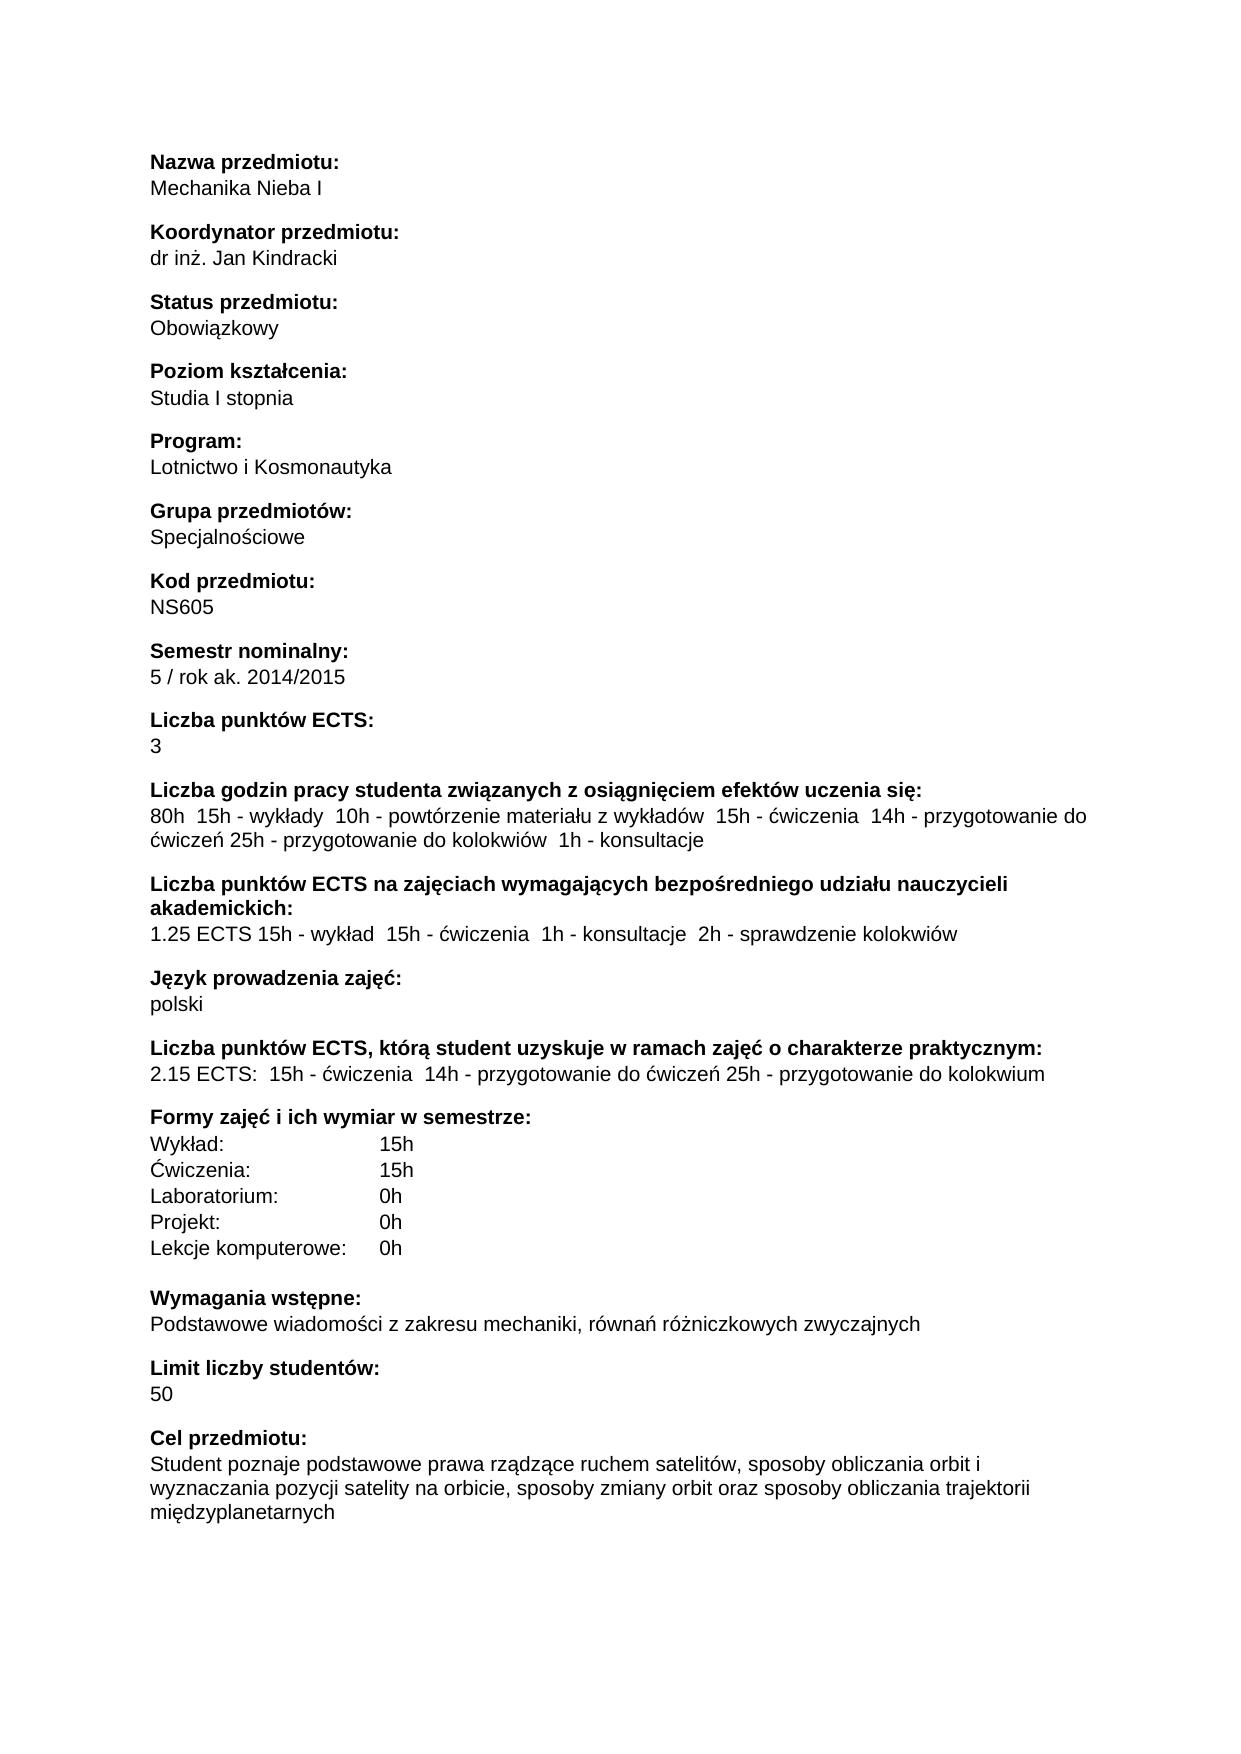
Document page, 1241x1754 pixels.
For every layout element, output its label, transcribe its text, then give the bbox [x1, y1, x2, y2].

text Cel przedmiotu: [150, 1426, 1090, 1449]
text NS605 [150, 595, 1090, 619]
text Semestr nominalny: [150, 638, 1090, 662]
table_cell 0h [369, 1182, 597, 1208]
text Koordynator przedmiotu: [150, 220, 1090, 244]
table_cell Laboratorium: [140, 1184, 367, 1208]
table_header Wykład: [140, 1132, 367, 1156]
text 3 [150, 734, 1090, 758]
text Formy zajęć i ich wymiar w semestrze: [150, 1105, 1090, 1129]
text Limit liczby studentów: [150, 1356, 1090, 1380]
text Liczba godzin pracy studenta związanych z osiągnięciem efektów uczenia się: [150, 778, 1090, 802]
text Specjalnościowe [150, 525, 1090, 549]
text Status przedmiotu: [150, 289, 1090, 313]
text Język prowadzenia zajęć: [150, 966, 1090, 989]
text Liczba punktów ECTS na zajęciach wymagających bezpośredniego udziału nauczycieli akademickich: [150, 872, 1090, 920]
text dr inż. Jan Kindracki [150, 246, 1090, 270]
text Liczba punktów ECTS, którą student uzyskuje w ramach zajęć o charakterze praktycznym: [150, 1035, 1090, 1059]
text Nazwa przedmiotu: [150, 150, 1090, 174]
table_header 15h [369, 1132, 597, 1156]
table_cell Ćwiczenia: [140, 1158, 367, 1182]
text Poziom kształcenia: [150, 359, 1090, 383]
table_cell Lekcje komputerowe: [140, 1236, 367, 1260]
table_cell Projekt: [140, 1210, 367, 1234]
text Student poznaje podstawowe prawa rządzące ruchem satelitów, sposoby obliczania orbit i wyznaczania pozycji satelity na orbicie, sposoby zmiany orbit oraz sposoby obliczania trajektorii międzyplanetarnych [150, 1452, 1090, 1523]
text 80h 15h - wykłady 10h - powtórzenie materiału z wykładów 15h - ćwiczenia 14h - przygotowanie do ćwiczeń 25h - przygotowanie do kolokwiów 1h - konsultacje [150, 804, 1090, 852]
table_cell 0h [369, 1208, 597, 1234]
text Mechanika Nieba I [150, 176, 1090, 200]
text Lotnictwo i Kosmonautyka [150, 455, 1090, 479]
text Studia I stopnia [150, 385, 1090, 409]
text Wymagania wstępne: [150, 1286, 1090, 1310]
table_cell 15h [369, 1156, 597, 1182]
table_cell 0h [369, 1234, 597, 1260]
text 5 / rok ak. 2014/2015 [150, 664, 1090, 688]
text Obowiązkowy [150, 316, 1090, 339]
text polski [150, 992, 1090, 1016]
text Grupa przedmiotów: [150, 499, 1090, 523]
text Program: [150, 429, 1090, 453]
text 1.25 ECTS 15h - wykład 15h - ćwiczenia 1h - konsultacje 2h - sprawdzenie kolokwiów [150, 922, 1090, 946]
text Kod przedmiotu: [150, 569, 1090, 593]
text 50 [150, 1382, 1090, 1406]
text Liczba punktów ECTS: [150, 708, 1090, 732]
text Podstawowe wiadomości z zakresu mechaniki, równań różniczkowych zwyczajnych [150, 1312, 1090, 1336]
text 2.15 ECTS: 15h - ćwiczenia 14h - przygotowanie do ćwiczeń 25h - przygotowanie do kolokwium [150, 1061, 1090, 1085]
